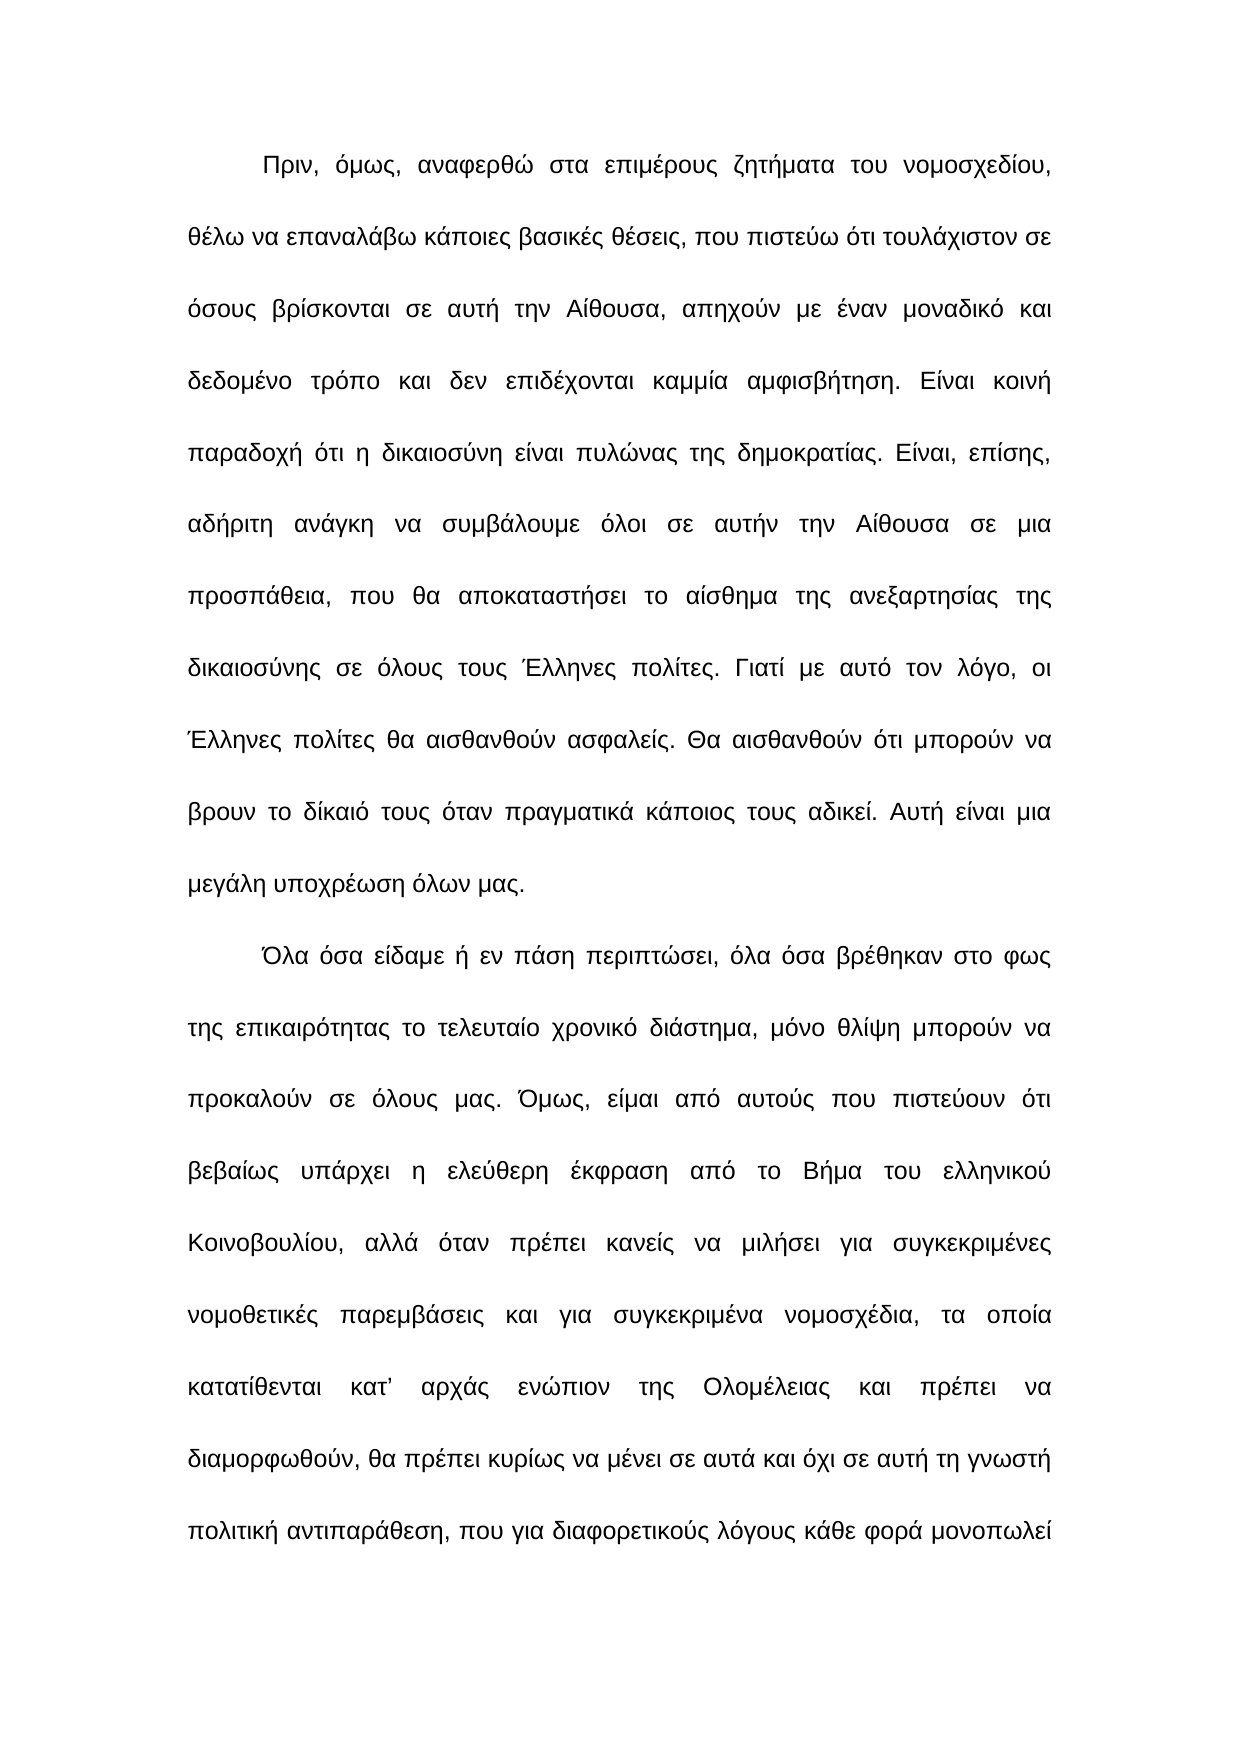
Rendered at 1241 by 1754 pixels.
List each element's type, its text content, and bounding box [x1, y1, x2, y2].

text Πριν, όμως, αναφερθώ στα επιμέρους ζητήματα του νομοσχεδίου, θέλω να επαναλάβω κάποιες βασικές θέσεις, που πιστεύω ότι τουλάχιστον σε όσους βρίσκονται σε αυτή την Αίθουσα, απηχούν με έναν μοναδικό και δεδομένο τρόπο και δεν επιδέχονται καμμία αμφισβήτηση. Είναι κοινή παραδοχή ότι η δικαιοσύνη είναι πυλώνας της δημοκρατίας. Είναι, επίσης, αδήριτη ανάγκη να συμβάλουμε όλοι σε αυτήν την Αίθουσα σε μια προσπάθεια, που θα αποκαταστήσει το αίσθημα της ανεξαρτησίας της δικαιοσύνης σε όλους τους Έλληνες πολίτες. Γιατί με αυτό τον λόγο, οι Έλληνες πολίτες θα αισθανθούν ασφαλείς. Θα αισθανθούν ότι μπορούν να βρουν το δίκαιό τους όταν πραγματικά κάποιος τους αδικεί. Αυτή είναι μια μεγάλη υποχρέωση όλων μας. [187, 150, 1053, 897]
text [187, 941, 1053, 1544]
